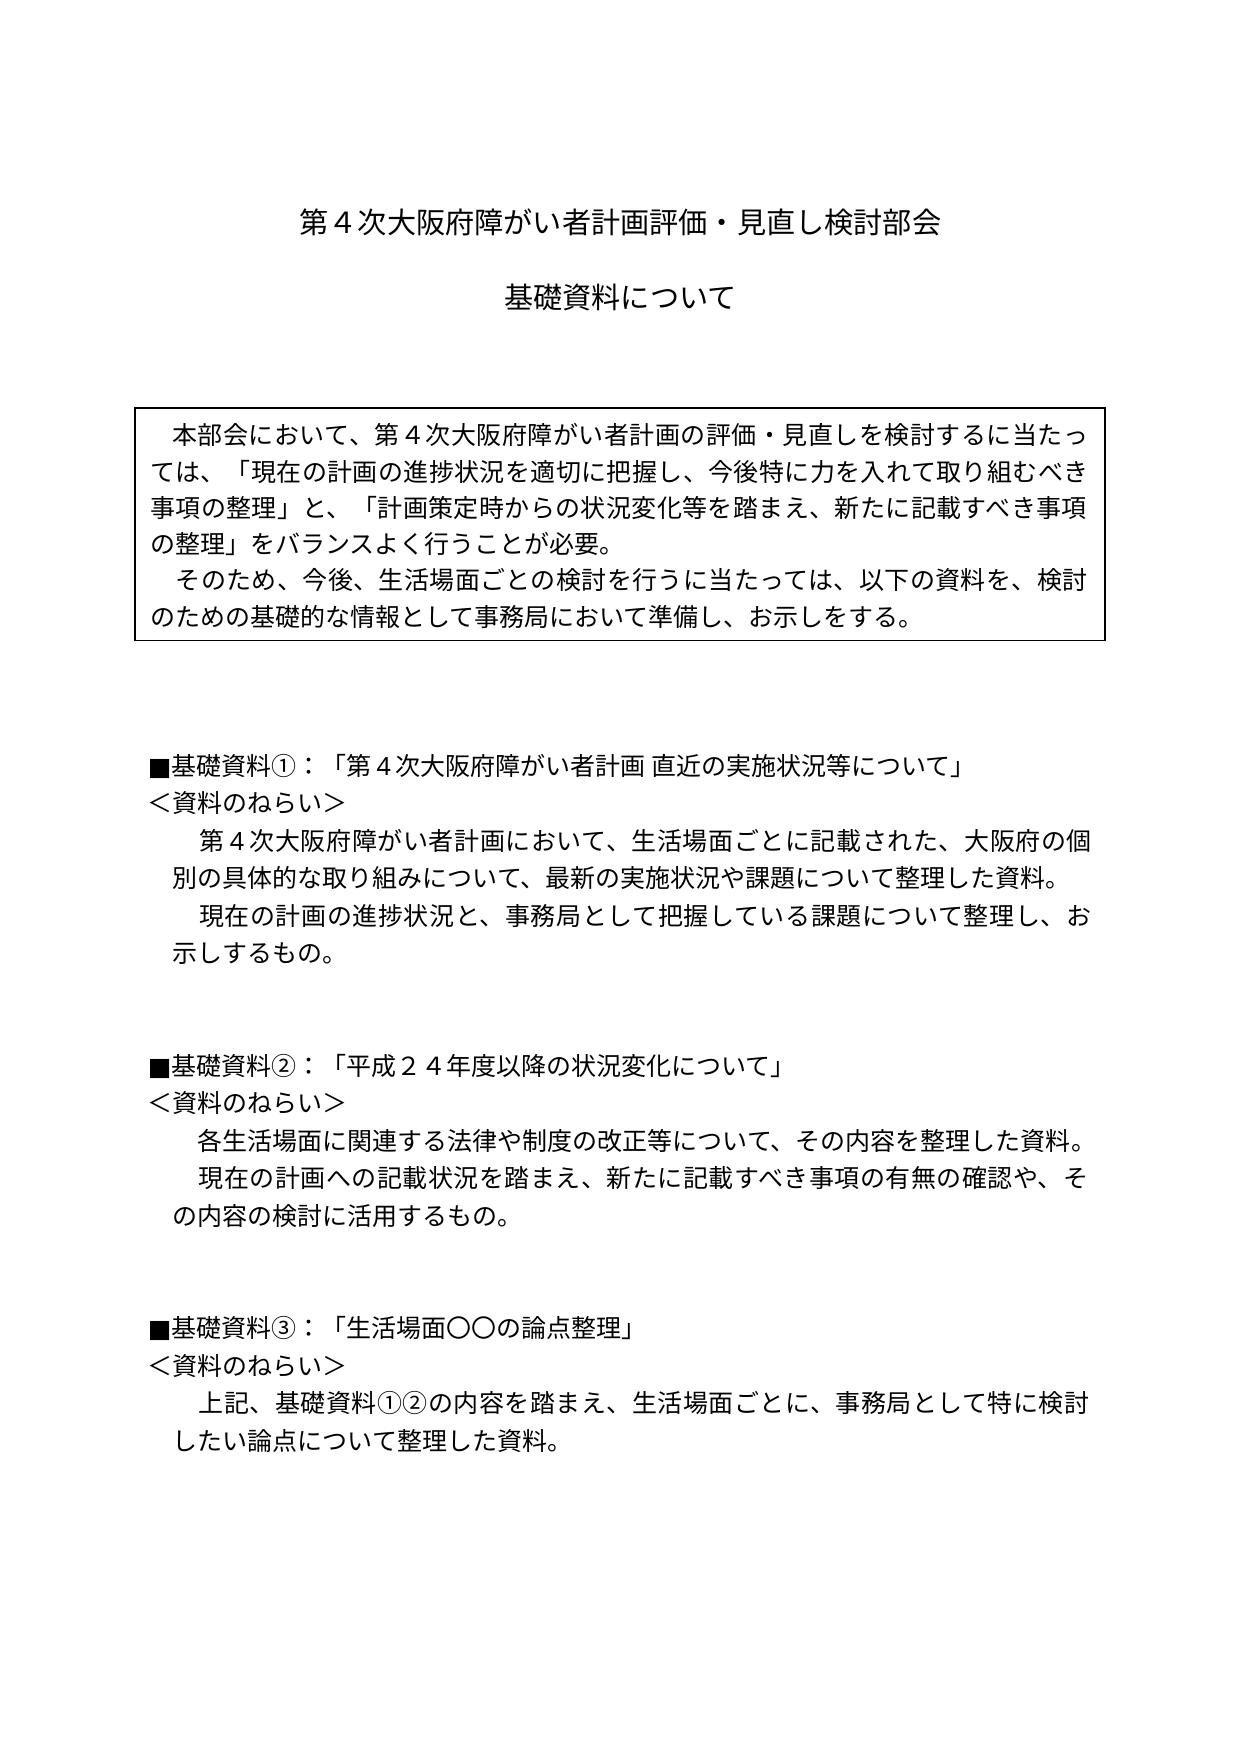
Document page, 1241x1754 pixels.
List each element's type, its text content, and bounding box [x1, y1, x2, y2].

text 基礎資料について [148, 258, 1092, 333]
text 第4次大阪府障がい者計画において、生活場面ごとに記載された、大阪府の個別の具体的な取り組みについて、最新の実施状況や課題について整理した資料。 [148, 821, 1092, 896]
text ■基礎資料①：「第4次大阪府障がい者計画 直近の実施状況等について」 [148, 746, 1092, 783]
text 各生活場面に関連する法律や制度の改正等について、その内容を整理した資料。 [148, 1121, 1092, 1158]
text ＜資料のねらい＞ [148, 783, 1092, 821]
text ■基礎資料③：「生活場面〇〇の論点整理」 [148, 1308, 1092, 1346]
text 第４次大阪府障がい者計画評価・見直し検討部会 [148, 183, 1092, 258]
text 現在の計画への記載状況を踏まえ、新たに記載すべき事項の有無の確認や、その内容の検討に活用するもの。 [148, 1158, 1092, 1233]
text ＜資料のねらい＞ [148, 1346, 1092, 1383]
text 上記、基礎資料①②の内容を踏まえ、生活場面ごとに、事務局として特に検討したい論点について整理した資料。 [148, 1383, 1092, 1458]
text 現在の計画の進捗状況と、事務局として把握している課題について整理し、お示しするもの。 [148, 896, 1092, 971]
text ＜資料のねらい＞ [148, 1083, 1092, 1121]
text ■基礎資料②：「平成２４年度以降の状況変化について」 [148, 1046, 1092, 1083]
